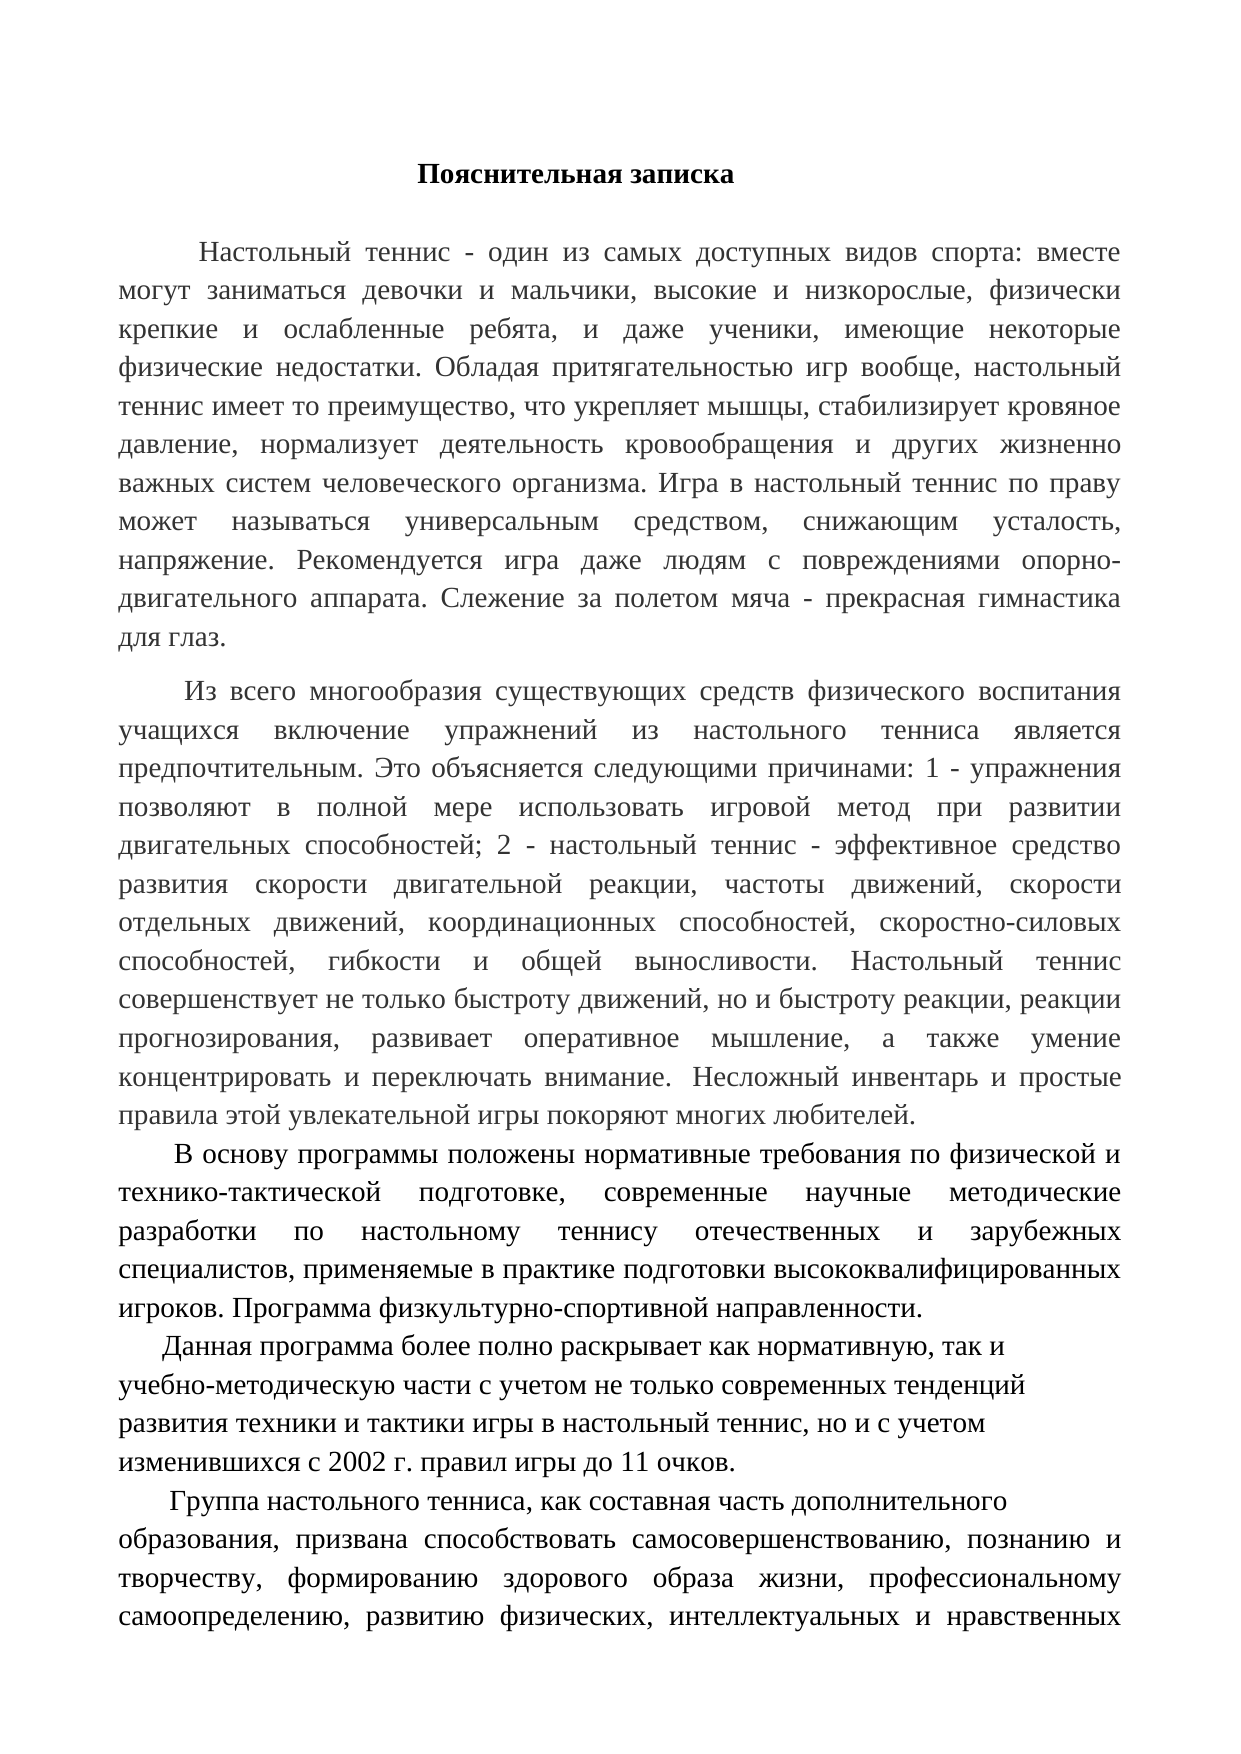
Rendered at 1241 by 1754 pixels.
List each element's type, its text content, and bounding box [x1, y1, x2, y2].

text Из всего многообразия существующих средств физического воспитания учащихся включение упражнений из настольного тенниса является предпочтительным. Это объясняется следующими причинами: 1 - упражнения позволяют в полной мере использовать игровой метод при развитии двигательных способностей; 2 - настольный теннис - эффективное средство развития скорости двигательной реакции, частоты движений, скорости отдельных движений, координационных способностей, скоростно-силовых способностей, гибкости и общей выносливости. Настольный теннис совершенствует не только быстроту движений, но и быстроту реакции, реакции прогнозирования, развивает оперативное мышление, а также умение концентрировать и переключать внимание. Несложный инвентарь и простые правила этой увлекательной игры покоряют многих любителей. [118, 673, 1122, 1131]
text изменившихся с . правил игры до 11 очков. [118, 1444, 1122, 1478]
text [118, 1521, 1122, 1632]
text развития техники и тактики игры в настольный теннис, но и с учетом [118, 1406, 1122, 1439]
text Настольный теннис - один из самых доступных видов спорта: вместе могут заниматься девочки и мальчики, высокие и низкорослые, физически крепкие и ослабленные ребята, и даже ученики, имеющие некоторые физические недостатки. Обладая притягательностью игр вообще, настольный теннис имеет то преимущество, что укрепляет мышцы, стабилизирует кровяное давление, нормализует деятельность кровообращения и других жизненно важных систем человеческого организма. Игра в настольный теннис по праву может называться универсальным средством, снижающим усталость, напряжение. Рекомендуется игра даже людям с повреждениями опорно-двигательного аппарата. Слежение за полетом мяча - прекрасная гимнастика для глаз. [118, 234, 1122, 653]
text В основу программы положены нормативные требования по физической и технико-тактической подготовке, современные научные методические разработки по настольному теннису отечественных и зарубежных специалистов, применяемые в практике подготовки высококвалифицированных игроков. Программа физкультурно-спортивной направленности. [118, 1136, 1122, 1323]
text учебно-методическую части с учетом не только современных тенденций [118, 1367, 1122, 1401]
text Данная программа более полно раскрывает как нормативную, так и [118, 1328, 1122, 1362]
text Пояснительная записка [118, 157, 1122, 190]
text Группа настольного тенниса, как составная часть дополнительного [118, 1483, 1122, 1516]
